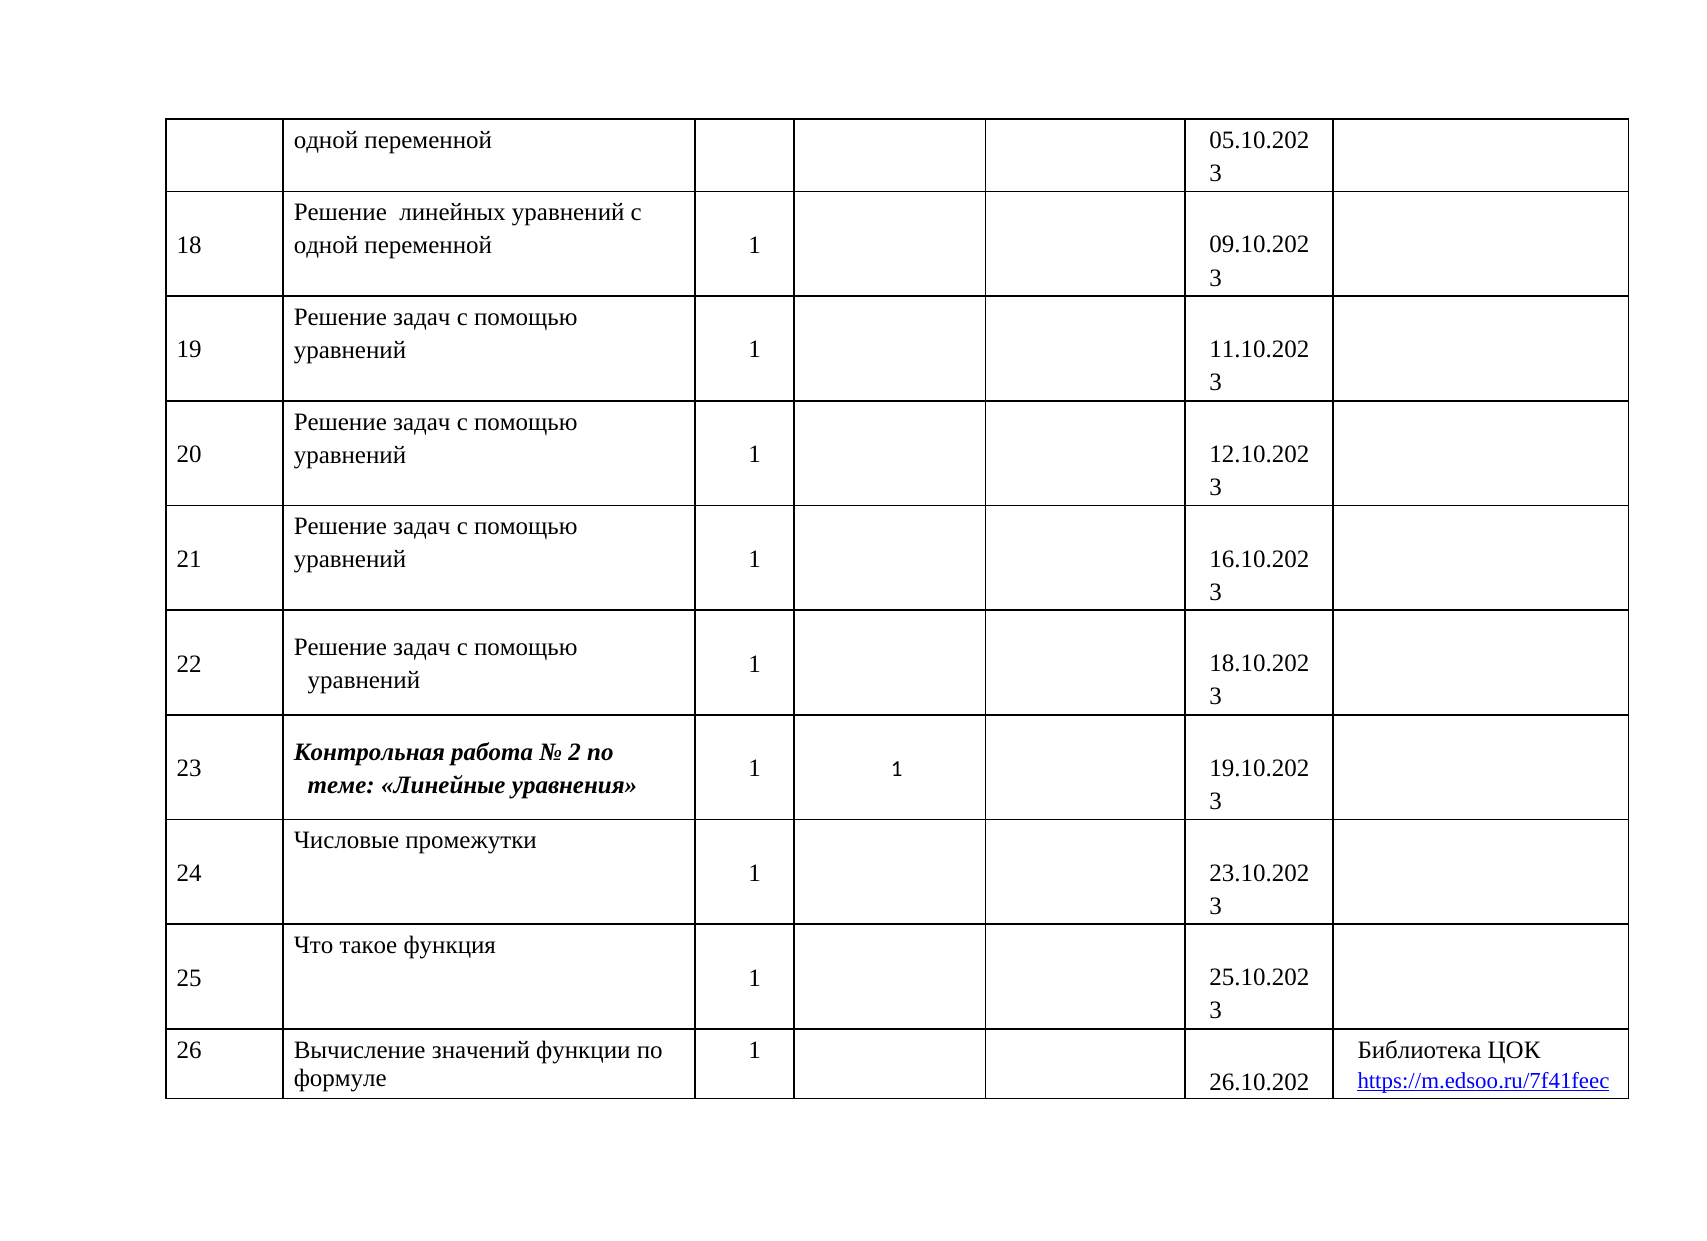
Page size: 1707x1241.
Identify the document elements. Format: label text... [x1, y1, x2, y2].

table_cell 1 [696, 925, 793, 1028]
table_cell [986, 120, 1184, 191]
table_cell 09.10.2023 [1186, 192, 1332, 295]
table_cell [986, 297, 1184, 400]
table_cell [986, 1030, 1184, 1098]
table_cell 25.10.2023 [1186, 925, 1332, 1028]
table_cell 23 [167, 716, 282, 819]
table_cell 21 [167, 506, 282, 609]
table_cell [1334, 192, 1628, 295]
table_cell [986, 925, 1184, 1028]
table_cell 05.10.2023 [1186, 120, 1332, 191]
table_cell 24 [167, 820, 282, 923]
table_cell 26 [167, 1030, 282, 1098]
table_cell [1334, 716, 1628, 819]
table_cell [986, 716, 1184, 819]
table_cell 1 [696, 192, 793, 295]
table_cell 1 [696, 820, 793, 923]
table_cell [986, 192, 1184, 295]
table_cell [1334, 611, 1628, 714]
table_cell [986, 506, 1184, 609]
table_cell [795, 611, 985, 714]
table_cell [1334, 506, 1628, 609]
table_cell [795, 297, 985, 400]
table_cell [1334, 297, 1628, 400]
table_cell 1 [696, 1030, 793, 1098]
table_cell [986, 820, 1184, 923]
table_cell 1 [795, 716, 985, 819]
table_cell [1334, 402, 1628, 504]
table_cell 23.10.2023 [1186, 820, 1332, 923]
table_cell 19 [167, 297, 282, 400]
table_cell Что такое функция [284, 925, 694, 1028]
table_cell Решение задач с помощью уравнений [284, 506, 694, 609]
table_cell [795, 192, 985, 295]
table_cell [1334, 925, 1628, 1028]
table_cell [795, 120, 985, 191]
table_cell Числовые промежутки [284, 820, 694, 923]
table_cell 1 [696, 506, 793, 609]
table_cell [284, 1030, 694, 1098]
table_cell [795, 925, 985, 1028]
table_cell 20 [167, 402, 282, 504]
table_cell 25 [167, 925, 282, 1028]
table_cell 16.10.2023 [1186, 506, 1332, 609]
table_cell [284, 120, 694, 191]
table_cell 22 [167, 611, 282, 714]
table_cell 17 [167, 120, 282, 191]
table_cell 1 [696, 402, 793, 504]
table_cell [1334, 120, 1628, 191]
table_cell 19.10.2023 [1186, 716, 1332, 819]
table_cell [795, 820, 985, 923]
table_cell [986, 402, 1184, 504]
table_cell 12.10.2023 [1186, 402, 1332, 504]
table_cell Решение задач с помощью уравнений [284, 297, 694, 400]
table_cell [284, 192, 694, 295]
table_cell 1 [696, 297, 793, 400]
table_cell Контрольная работа № 2 по теме: «Линейные уравнения» [284, 716, 694, 819]
table_cell [795, 402, 985, 504]
table_cell [795, 1030, 985, 1098]
table_cell [795, 506, 985, 609]
table_cell 1 [696, 120, 793, 191]
table_cell 18 [167, 192, 282, 295]
table_cell Решение задач с помощью уравнений [284, 611, 694, 714]
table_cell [1334, 1030, 1628, 1098]
table_cell 18.10.2023 [1186, 611, 1332, 714]
table_cell Решение задач с помощью уравнений [284, 402, 694, 504]
table_cell [1334, 820, 1628, 923]
table_cell 1 [696, 611, 793, 714]
table_cell 1 [696, 716, 793, 819]
table_cell 26.10.2023 [1186, 1030, 1332, 1098]
table_cell [986, 611, 1184, 714]
table_cell 11.10.2023 [1186, 297, 1332, 400]
